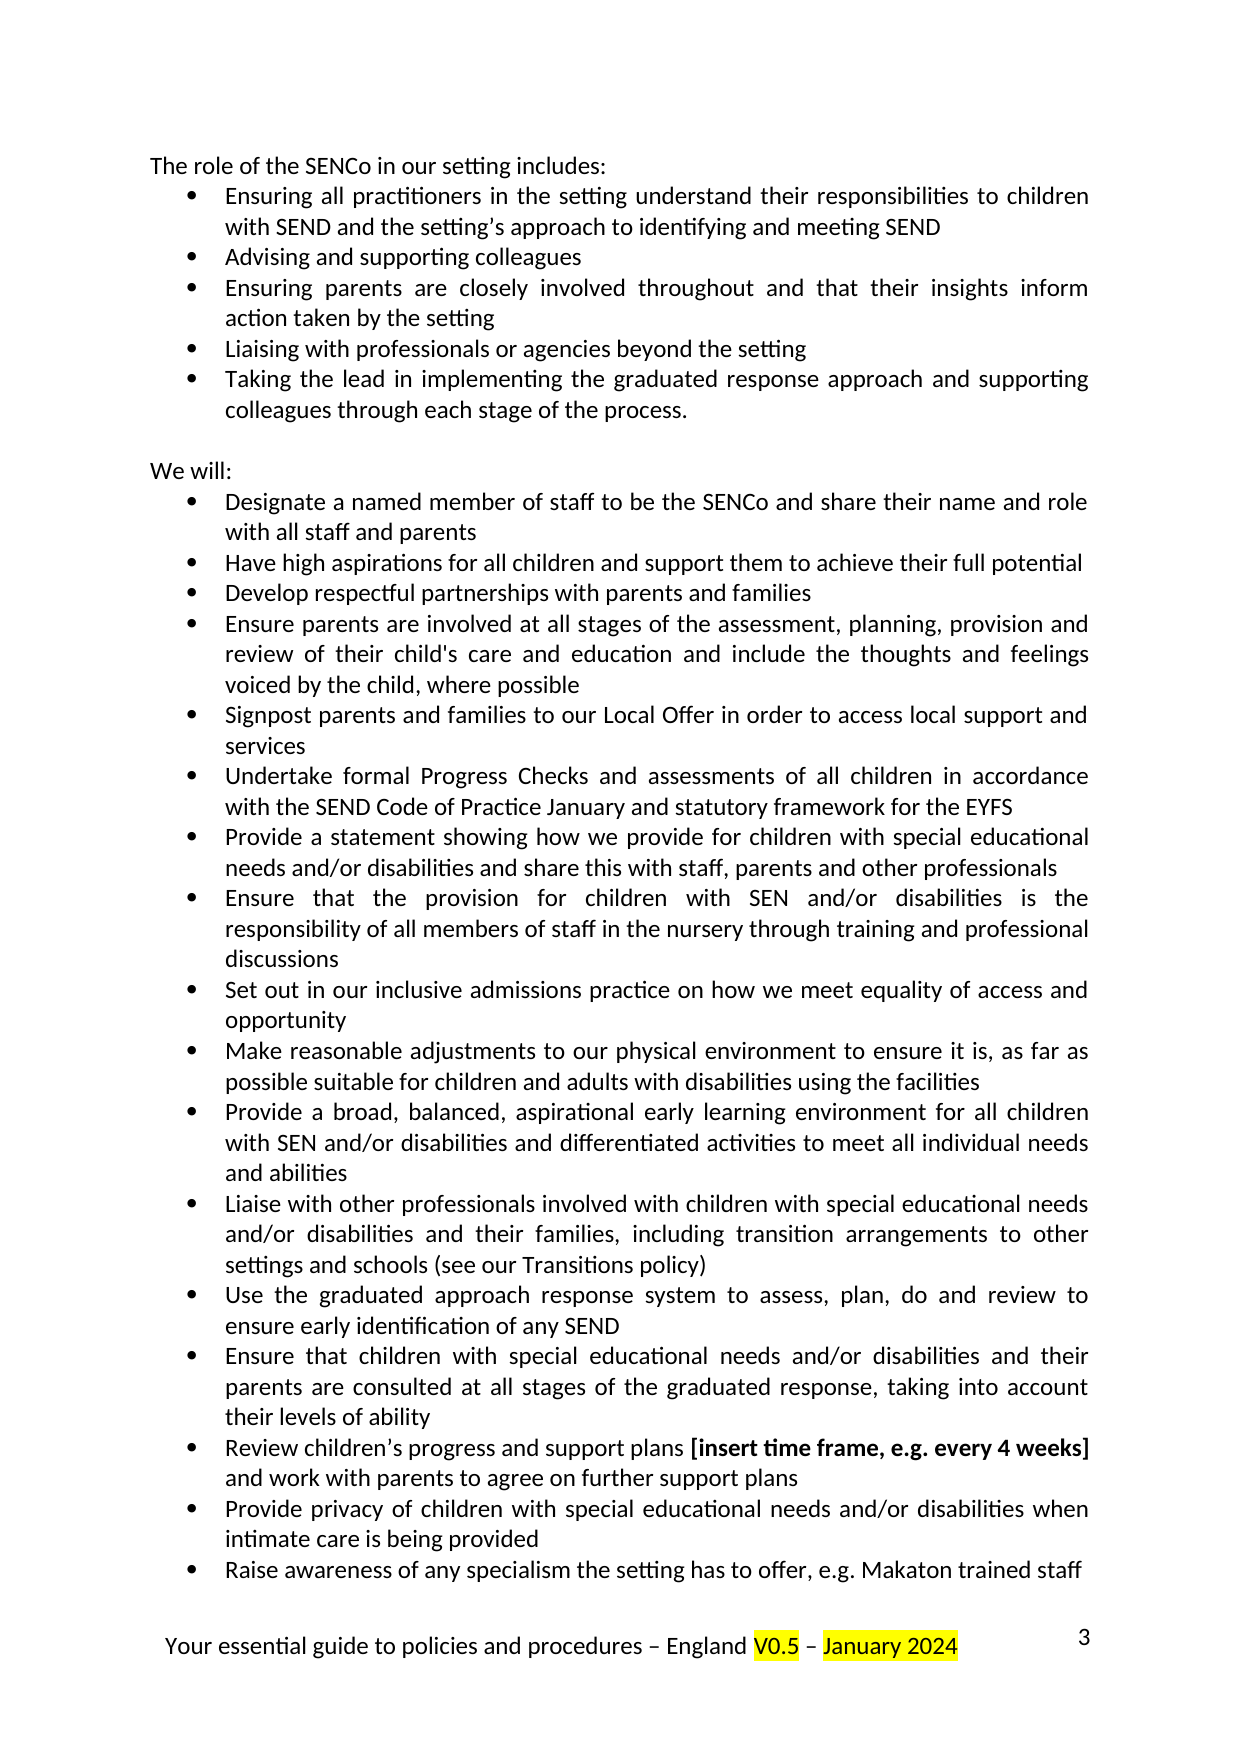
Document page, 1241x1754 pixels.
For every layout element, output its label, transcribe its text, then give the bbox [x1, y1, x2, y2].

list Make reasonable adjustments to our physical environment to ensure it is, as far as possible suitable for children and adults with disabilities using the facilities [187, 1035, 1090, 1096]
list Provide privacy of children with special educational needs and/or disabilities when intimate care is being provided [187, 1493, 1090, 1554]
list Ensure that children with special educational needs and/or disabilities and their parents are consulted at all stages of the graduated response, taking into account their levels of ability [187, 1340, 1090, 1432]
list Ensure parents are involved at all stages of the assessment, planning, provision and review of their child's care and education and include the thoughts and feelings voiced by the child, where possible [187, 608, 1090, 699]
list Signpost parents and families to our Local Offer in order to access local support and services [187, 699, 1090, 760]
list Have high aspirations for all children and support them to achieve their full potential [187, 547, 1090, 577]
list Set out in our inclusive admissions practice on how we meet equality of access and opportunity [187, 974, 1090, 1035]
text The role of the SENCo in our setting includes: [150, 150, 1090, 181]
list Develop respectful partnerships with parents and families [187, 577, 1090, 608]
list Ensuring all practitioners in the setting understand their responsibilities to children with SEND and the setting’s approach to identifying and meeting SEND [187, 181, 1090, 242]
list Use the graduated approach response system to assess, plan, do and review to ensure early identification of any SEND [187, 1279, 1090, 1340]
list Liaising with professionals or agencies beyond the setting [187, 333, 1090, 364]
list Provide a broad, balanced, aspirational early learning environment for all children with SEN and/or disabilities and differentiated activities to meet all individual needs and abilities [187, 1096, 1090, 1188]
list Ensure that the provision for children with SEN and/or disabilities is the responsibility of all members of staff in the nursery through training and professional discussions [187, 882, 1090, 974]
list Provide a statement showing how we provide for children with special educational needs and/or disabilities and share this with staff, parents and other professionals [187, 821, 1090, 882]
list Advising and supporting colleagues [187, 242, 1090, 272]
list Raise awareness of any specialism the setting has to offer, e.g. Makaton trained staff [187, 1554, 1090, 1584]
list Designate a named member of staff to be the SENCo and share their name and role with all staff and parents [187, 486, 1090, 547]
list Ensuring parents are closely involved throughout and that their insights inform action taken by the setting [187, 272, 1090, 333]
list Taking the lead in implementing the graduated response approach and supporting colleagues through each stage of the process. [187, 364, 1090, 425]
list Undertake formal Progress Checks and assessments of all children in accordance with the SEND Code of Practice January and statutory framework for the EYFS [187, 760, 1090, 821]
list Review children’s progress and support plans [insert time frame, e.g. every 4 weeks] and work with parents to agree on further support plans [187, 1432, 1090, 1493]
list Liaise with other professionals involved with children with special educational needs and/or disabilities and their families, including transition arrangements to other settings and schools (see our Transitions policy) [187, 1188, 1090, 1279]
text We will: [150, 455, 1090, 486]
